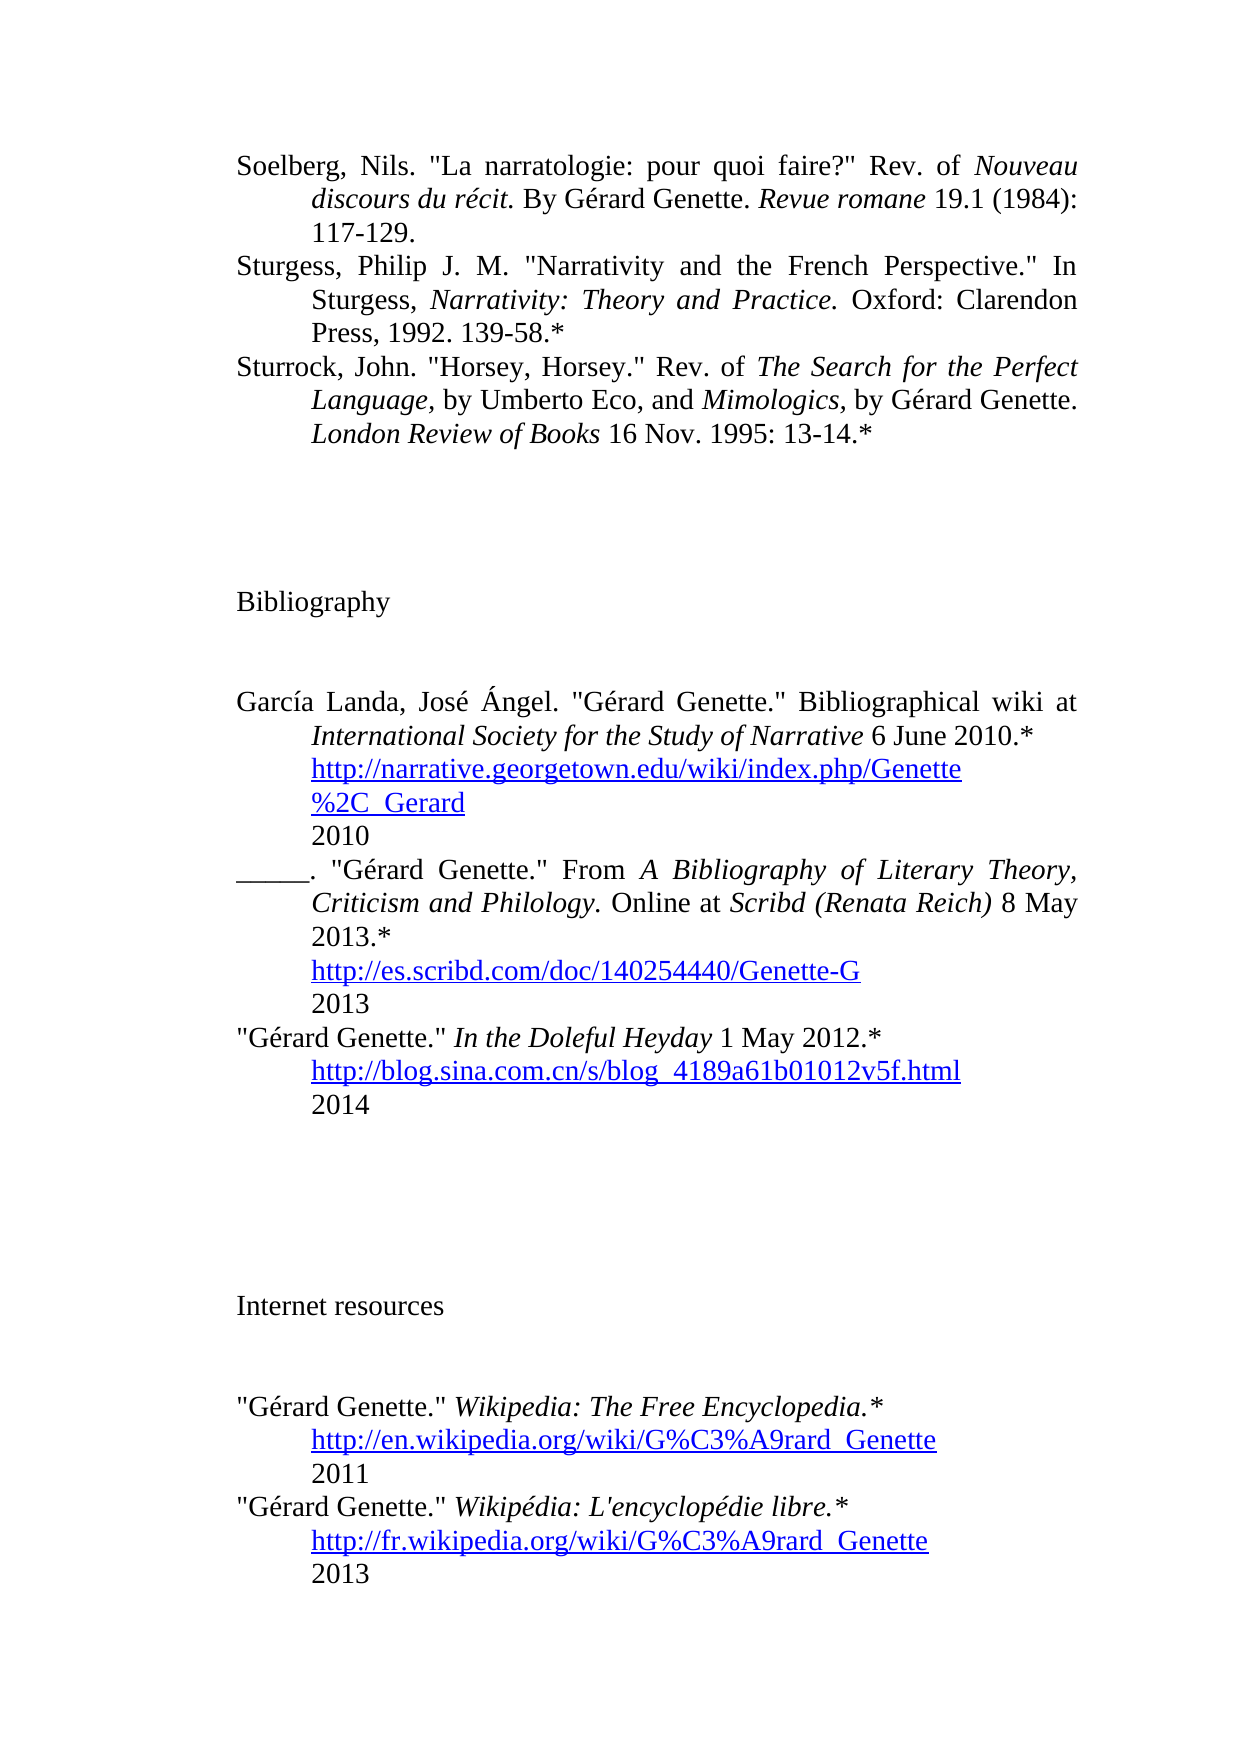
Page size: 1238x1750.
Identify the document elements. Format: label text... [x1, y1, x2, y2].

text Soelberg, Nils. "La narratologie: pour quoi faire?" Rev. of Nouveau discours du récit. By Gérard Genette. Revue romane 19.1 (1984): 117-129. [236, 148, 1078, 248]
text Bibliography [236, 584, 1078, 617]
text http://es.scribd.com/doc/140254440/Genette-G [236, 953, 1078, 986]
text Internet resources [236, 1288, 1078, 1322]
text http://fr.wikipedia.org/wiki/G%C3%A9rard_Genette [236, 1523, 1078, 1556]
text http://narrative.georgetown.edu/wiki/index.php/Genette%2C_Gerard [236, 751, 1078, 818]
text 2014 [236, 1087, 1078, 1120]
text Sturrock, John. "Horsey, Horsey." Rev. of The Search for the Perfect Language, by Umberto Eco, and Mimologics, by Gérard Genette. London Review of Books 16 Nov. 1995: 13-14.* [236, 349, 1078, 449]
text _____. "Gérard Genette." From A Bibliography of Literary Theory, Criticism and Philology. Online at Scribd (Renata Reich) 8 May 2013.* [236, 852, 1078, 953]
text García Landa, José Ángel. "Gérard Genette." Bibliographical wiki at International Society for the Study of Narrative 6 June 2010.* [236, 684, 1078, 751]
text http://en.wikipedia.org/wiki/G%C3%A9rard_Genette [236, 1422, 1078, 1456]
text "Gérard Genette." Wikipédia: L'encyclopédie libre.* [236, 1489, 1078, 1523]
text 2010 [236, 818, 1078, 852]
text 2011 [236, 1456, 1078, 1489]
text 2013 [236, 986, 1078, 1020]
text "Gérard Genette." In the Doleful Heyday 1 May 2012.* [236, 1020, 1078, 1053]
text http://blog.sina.com.cn/s/blog_4189a61b01012v5f.html [236, 1053, 1078, 1087]
text 2013 [236, 1556, 1078, 1590]
text "Gérard Genette." Wikipedia: The Free Encyclopedia.* [236, 1389, 1078, 1422]
text Sturgess, Philip J. M. "Narrativity and the French Perspective." In Sturgess, Narrativity: Theory and Practice. Oxford: Clarendon Press, 1992. 139-58.* [236, 248, 1078, 349]
